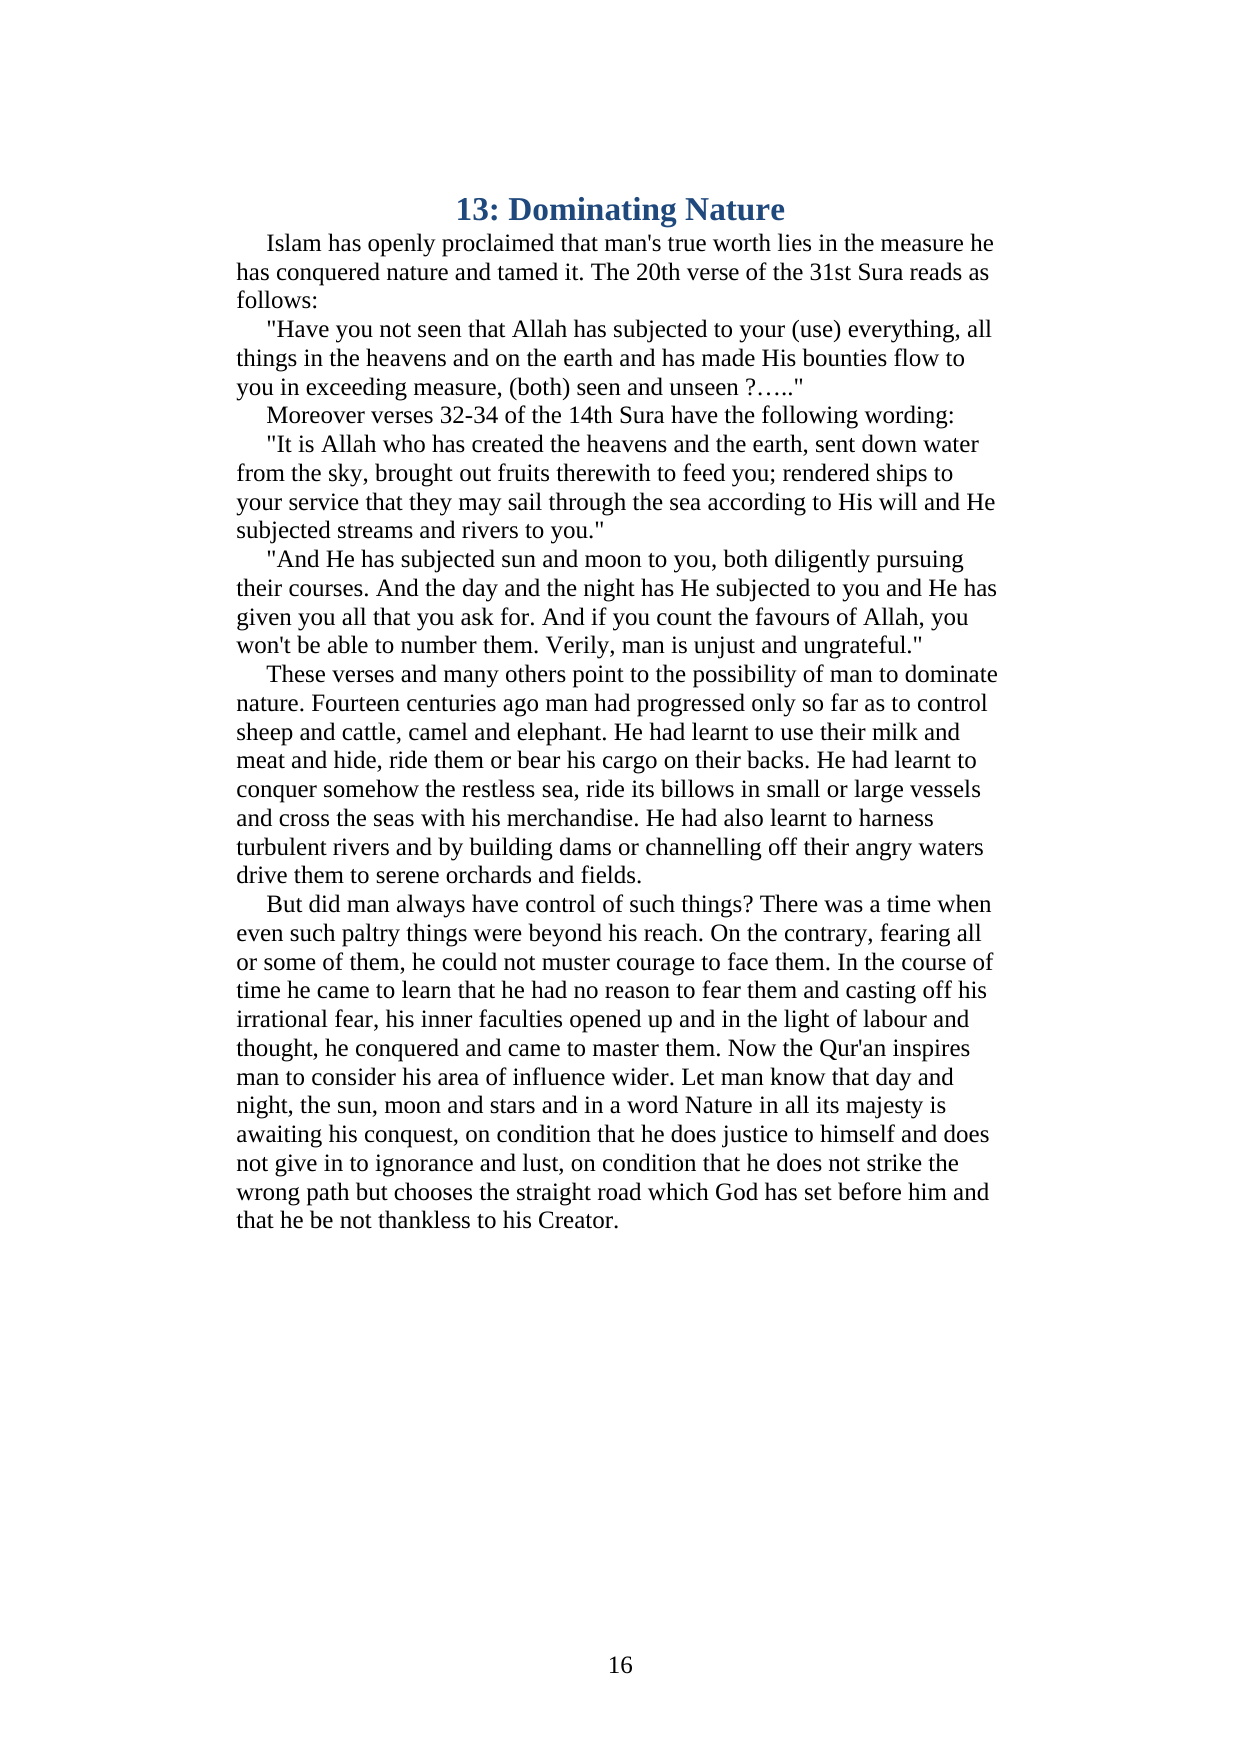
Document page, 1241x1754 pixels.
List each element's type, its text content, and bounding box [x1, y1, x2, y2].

text "Have you not seen that Allah has subjected to your (use) everything, all things in the heavens and on the earth and has made His bounties flow to you in exceeding measure, (both) seen and unseen ?….." [236, 314, 1004, 401]
text "And He has subjected sun and moon to you, both diligently pursuing their courses. And the day and the night has He subjected to you and He has given you all that you ask for. And if you count the favours of Allah, you won't be able to number them. Verily, man is unjust and ungrateful." [236, 544, 1004, 659]
text Islam has openly proclaimed that man's true worth lies in the measure he has conquered nature and tamed it. The 20th verse of the 31st Sura reads as follows: [236, 228, 1004, 314]
text But did man always have control of such things? There was a time when even such paltry things were beyond his reach. On the contrary, fearing all or some of them, he could not muster courage to face them. In the course of time he came to learn that he had no reason to fear them and casting off his irrational fear, his inner faculties opened up and in the light of labour and thought, he conquered and came to master them. Now the Qur'an inspires man to consider his area of influence wider. Let man know that day and night, the sun, moon and stars and in a word Nature in all its majesty is awaiting his conquest, on condition that he does justice to himself and does not give in to ignorance and lust, on condition that he does not strike the wrong path but chooses the straight road which God has set before him and that he be not thankless to his Creator. [236, 889, 1004, 1234]
text "It is Allah who has created the heavens and the earth, sent down water from the sky, brought out fruits therewith to feed you; rendered ships to your service that they may sail through the sea according to His will and He subjected streams and rivers to you." [236, 429, 1004, 544]
text Moreover verses 32-34 of the 14th Sura have the following wording: [236, 401, 1004, 429]
subtitle 13: Dominating Nature [236, 190, 1004, 228]
text These verses and many others point to the possibility of man to dominate nature. Fourteen centuries ago man had progressed only so far as to control sheep and cattle, camel and elephant. He had learnt to use their milk and meat and hide, ride them or bear his cargo on their backs. He had learnt to conquer somehow the restless sea, ride its billows in small or large vessels and cross the seas with his merchandise. He had also learnt to harness turbulent rivers and by building dams or channelling off their angry waters drive them to serene orchards and fields. [236, 659, 1004, 889]
